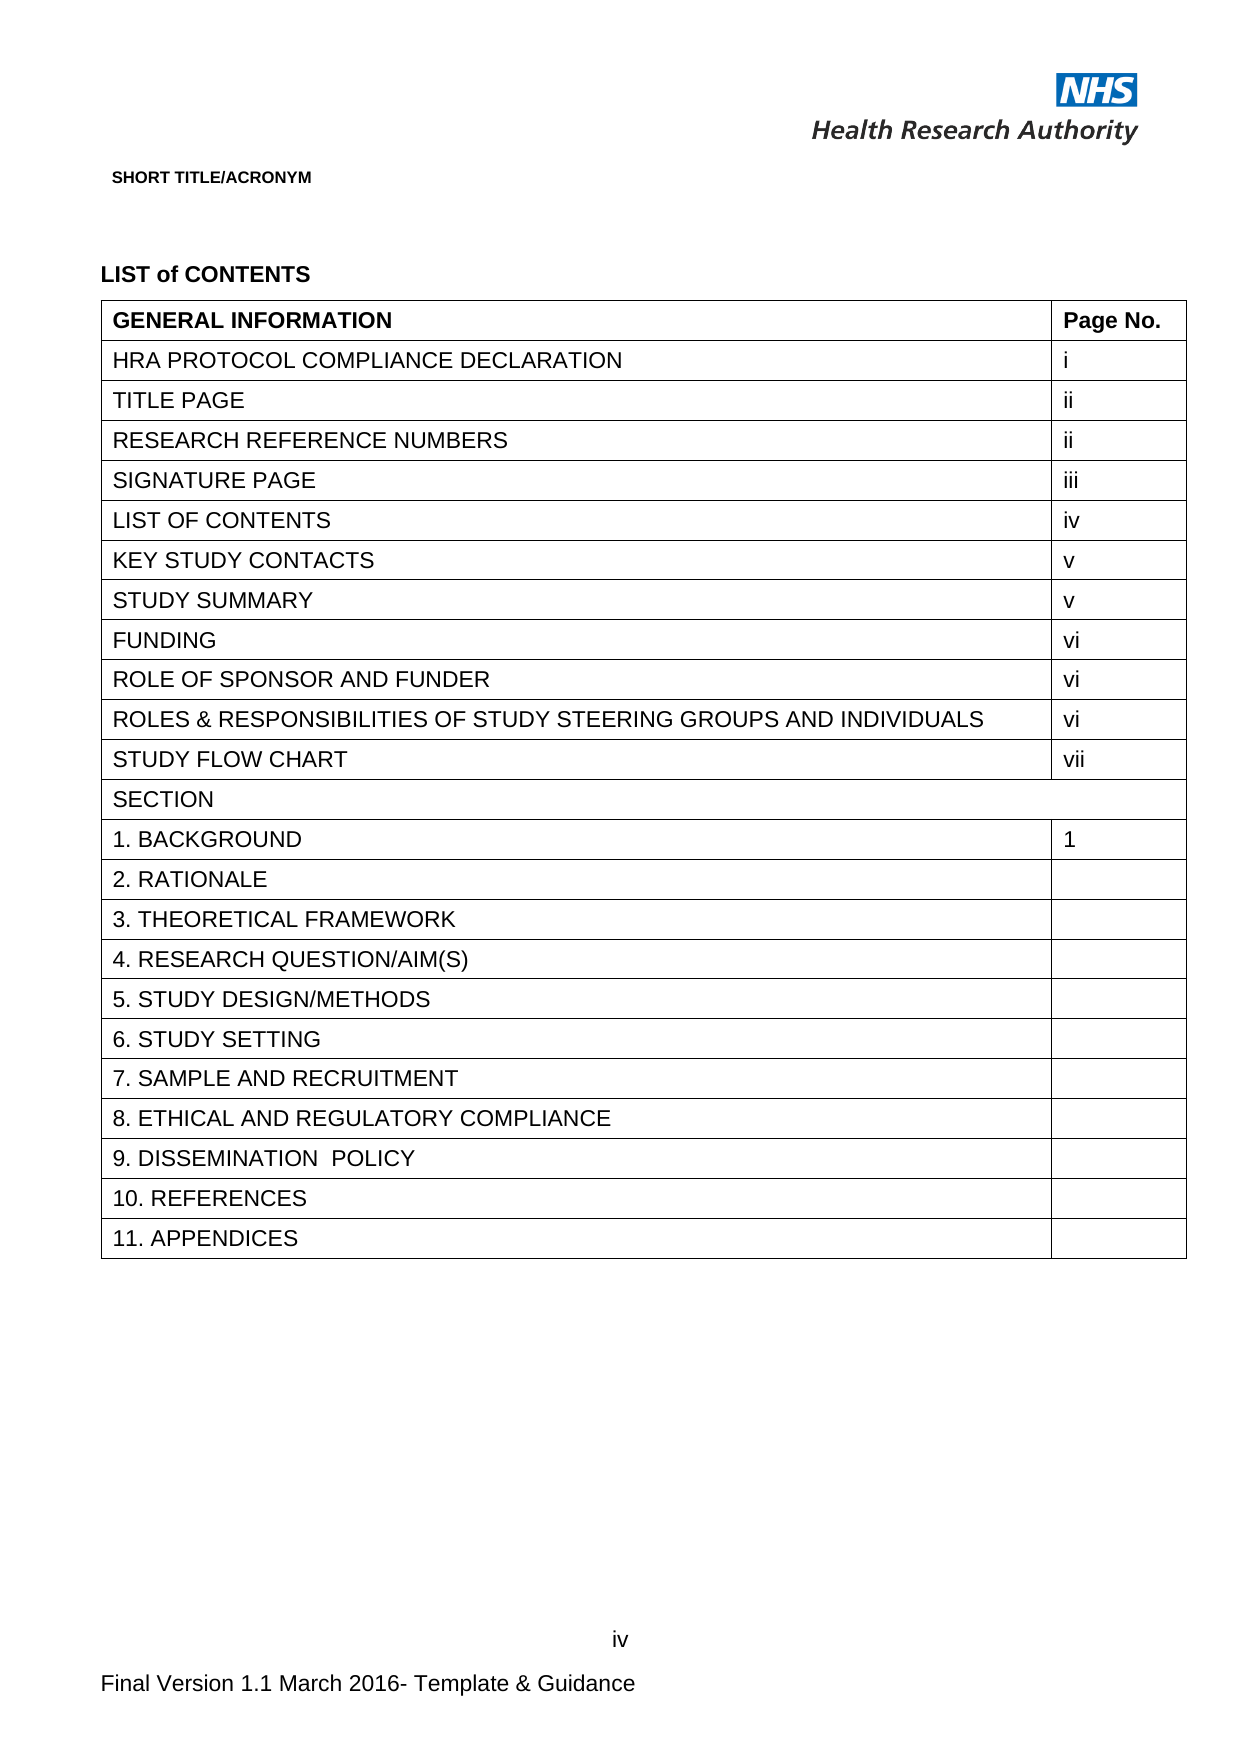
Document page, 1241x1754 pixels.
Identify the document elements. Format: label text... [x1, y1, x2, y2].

table_cell [1052, 979, 1186, 1018]
table_cell 7. SAMPLE AND RECRUITMENT [102, 1059, 1051, 1098]
table_cell ii [1052, 421, 1186, 460]
table_cell 6. STUDY SETTING [102, 1019, 1051, 1058]
table_cell 11. APPENDICES [102, 1219, 1051, 1258]
table_cell SECTION [102, 780, 1186, 819]
table_cell iv [1052, 501, 1186, 539]
table_cell ii [1052, 381, 1186, 420]
table_cell v [1052, 580, 1186, 619]
table_cell vii [1052, 740, 1186, 779]
table_cell STUDY SUMMARY [102, 580, 1051, 619]
table_cell 5. STUDY DESIGN/METHODS [102, 979, 1051, 1018]
table_cell [1052, 1219, 1186, 1258]
picture [782, 73, 1139, 162]
table_cell STUDY FLOW CHART [102, 740, 1051, 779]
table_cell i [1052, 341, 1186, 380]
table_cell vi [1052, 620, 1186, 659]
table_cell vi [1052, 660, 1186, 699]
table_cell [1052, 900, 1186, 938]
table_cell RESEARCH REFERENCE NUMBERS [102, 421, 1051, 460]
table_cell 2. RATIONALE [102, 860, 1051, 898]
table_cell KEY STUDY CONTACTS [102, 541, 1051, 579]
table_cell v [1052, 541, 1186, 579]
table_cell [1052, 1019, 1186, 1058]
table_cell 10. REFERENCES [102, 1179, 1051, 1218]
table_cell 9. DISSEMINATION POLICY [102, 1139, 1051, 1178]
table_cell ROLES & RESPONSIBILITIES OF STUDY STEERING GROUPS AND INDIVIDUALS [102, 700, 1051, 739]
table_cell [1052, 940, 1186, 978]
table_cell LIST OF CONTENTS [102, 501, 1051, 539]
table_cell 3. THEORETICAL FRAMEWORK [102, 900, 1051, 938]
table_cell [1052, 1179, 1186, 1218]
table_cell [1052, 1099, 1186, 1138]
table_header GENERAL INFORMATION [102, 301, 1051, 340]
table_cell SIGNATURE PAGE [102, 461, 1051, 499]
table_cell ROLE OF SPONSOR AND FUNDER [102, 660, 1051, 699]
table_cell 8. ETHICAL AND REGULATORY COMPLIANCE [102, 1099, 1051, 1138]
table_cell 1 [1052, 820, 1186, 859]
table_cell HRA PROTOCOL COMPLIANCE DECLARATION [102, 341, 1051, 380]
table_cell iii [1052, 461, 1186, 499]
table_cell [1052, 1139, 1186, 1178]
table_cell TITLE PAGE [102, 381, 1051, 420]
table_cell 4. RESEARCH QUESTION/AIM(S) [102, 940, 1051, 978]
table_header Page No. [1052, 301, 1186, 340]
table_cell [1052, 1059, 1186, 1098]
table_cell [1052, 860, 1186, 898]
table_cell 1. BACKGROUND [102, 820, 1051, 859]
table_cell vi [1052, 700, 1186, 739]
table_cell FUNDING [102, 620, 1051, 659]
subtitle LIST of CONTENTS [100, 261, 1140, 288]
